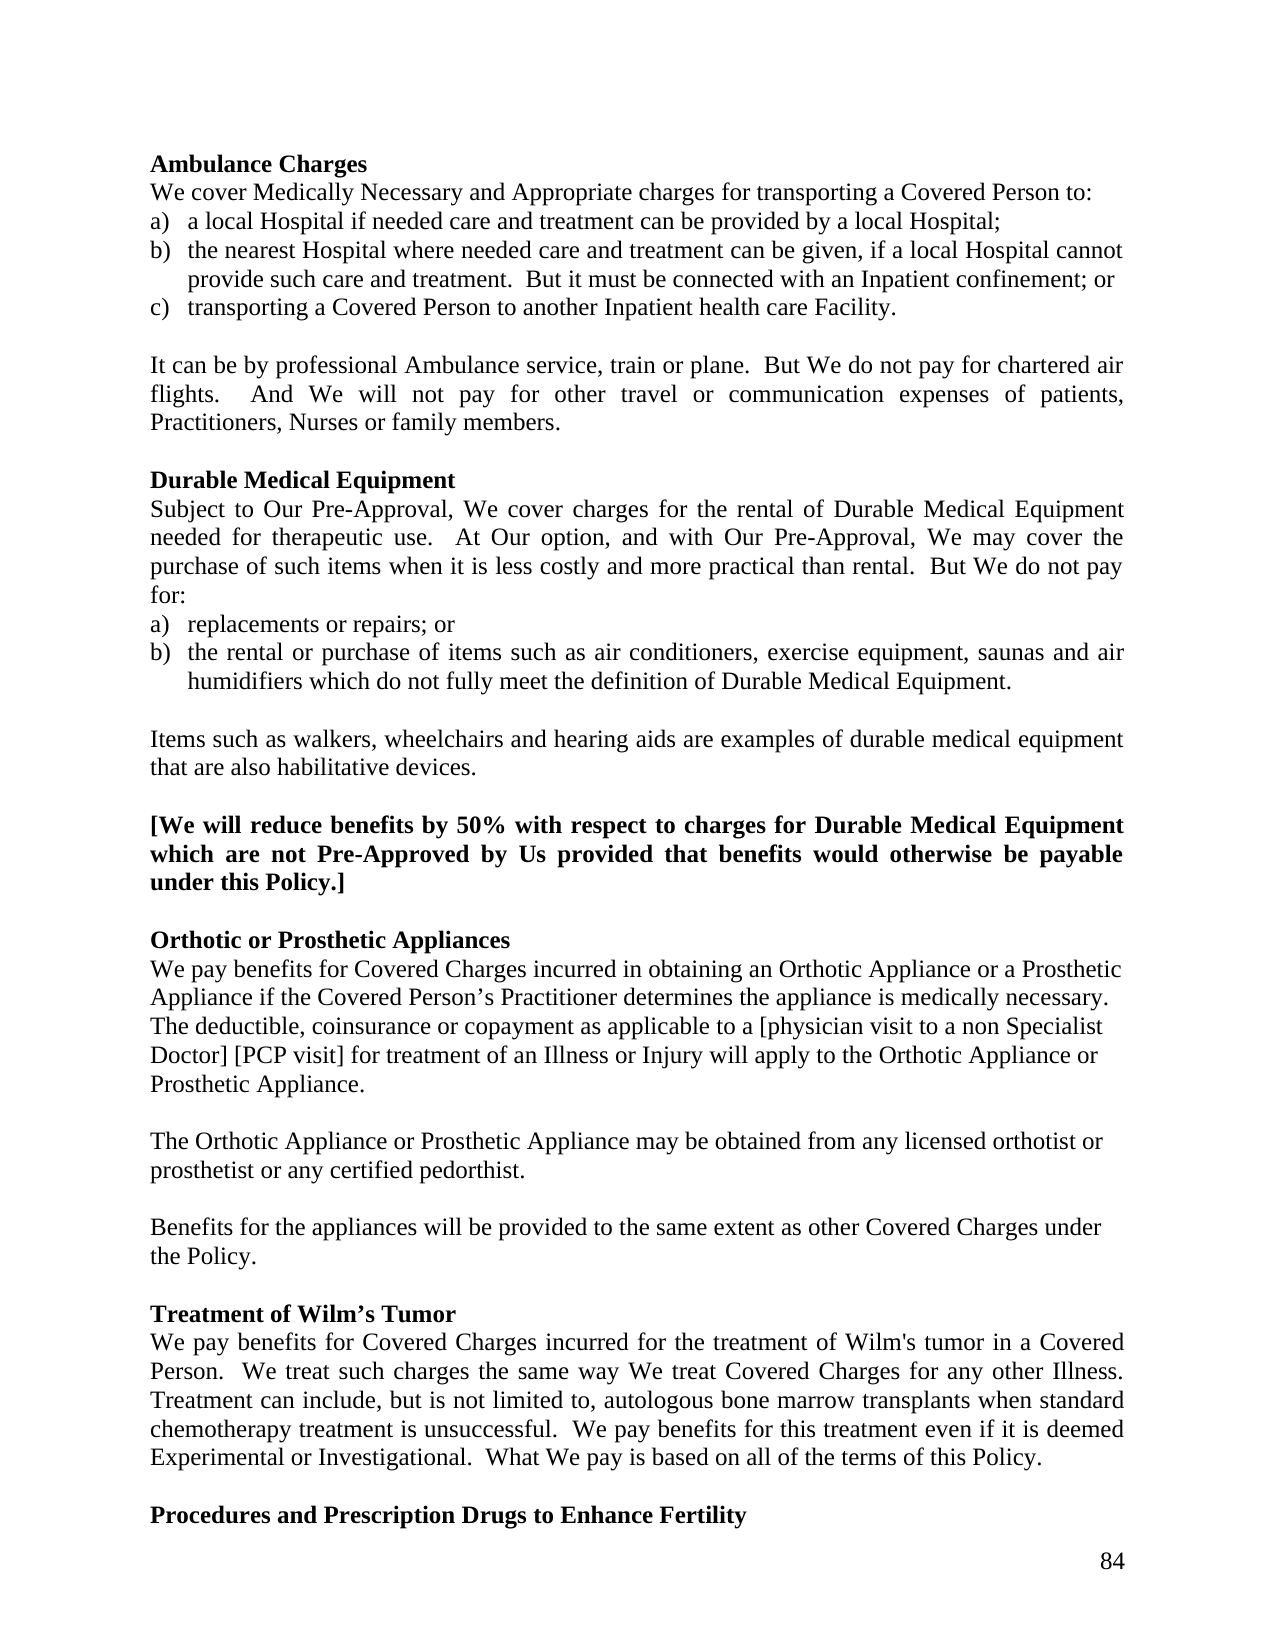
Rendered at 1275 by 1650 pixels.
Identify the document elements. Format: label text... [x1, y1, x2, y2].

text Durable Medical Equipment [150, 465, 1125, 494]
text We cover Medically Necessary and Appropriate charges for transporting a Covered Person to: [150, 177, 1125, 206]
text We pay benefits for Covered Charges incurred in obtaining an Orthotic Appliance or a Prosthetic Appliance if the Covered Person’s Practitioner determines the appliance is medically necessary. The deductible, coinsurance or copayment as applicable to a [physician visit to a non Specialist Doctor] [PCP visit] for treatment of an Illness or Injury will apply to the Orthotic Appliance or Prosthetic Appliance. [150, 954, 1125, 1097]
text It can be by professional Ambulance service, train or plane. But We do not pay for chartered air flights. And We will not pay for other travel or communication expenses of patients, Practitioners, Nurses or family members. [150, 350, 1125, 436]
text The Orthotic Appliance or Prosthetic Appliance may be obtained from any licensed orthotist or prosthetist or any certified pedorthist. [150, 1126, 1125, 1184]
list transporting a Covered Person to another Inpatient health care Facility. [150, 292, 1125, 321]
text Orthotic or Prosthetic Appliances [150, 925, 1125, 954]
list a local Hospital if needed care and treatment can be provided by a local Hospital; [150, 206, 1125, 235]
text [We will reduce benefits by 50% with respect to charges for Durable Medical Equipment which are not Pre-Approved by Us provided that benefits would otherwise be payable under this Policy.] [150, 810, 1125, 896]
text Ambulance Charges [150, 149, 1125, 177]
text Treatment of Wilm’s Tumor [150, 1299, 1125, 1327]
text Items such as walkers, wheelchairs and hearing aids are examples of durable medical equipment that are also habilitative devices. [150, 724, 1125, 781]
text Subject to Our Pre-Approval, We cover charges for the rental of Durable Medical Equipment needed for therapeutic use. At Our option, and with Our Pre-Approval, We may cover the purchase of such items when it is less costly and more practical than rental. But We do not pay for: [150, 494, 1125, 609]
list the rental or purchase of items such as air conditioners, exercise equipment, saunas and air humidifiers which do not fully meet the definition of Durable Medical Equipment. [150, 637, 1125, 695]
text Benefits for the appliances will be provided to the same extent as other Covered Charges under the Policy. [150, 1212, 1125, 1270]
text Procedures and Prescription Drugs to Enhance Fertility [150, 1500, 1125, 1529]
list the nearest Hospital where needed care and treatment can be given, if a local Hospital cannot provide such care and treatment. But it must be connected with an Inpatient confinement; or [150, 235, 1125, 292]
list replacements or repairs; or [150, 609, 1125, 637]
text We pay benefits for Covered Charges incurred for the treatment of Wilm's tumor in a Covered Person. We treat such charges the same way We treat Covered Charges for any other Illness. Treatment can include, but is not limited to, autologous bone marrow transplants when standard chemotherapy treatment is unsuccessful. We pay benefits for this treatment even if it is deemed Experimental or Investigational. What We pay is based on all of the terms of this Policy. [150, 1327, 1125, 1471]
